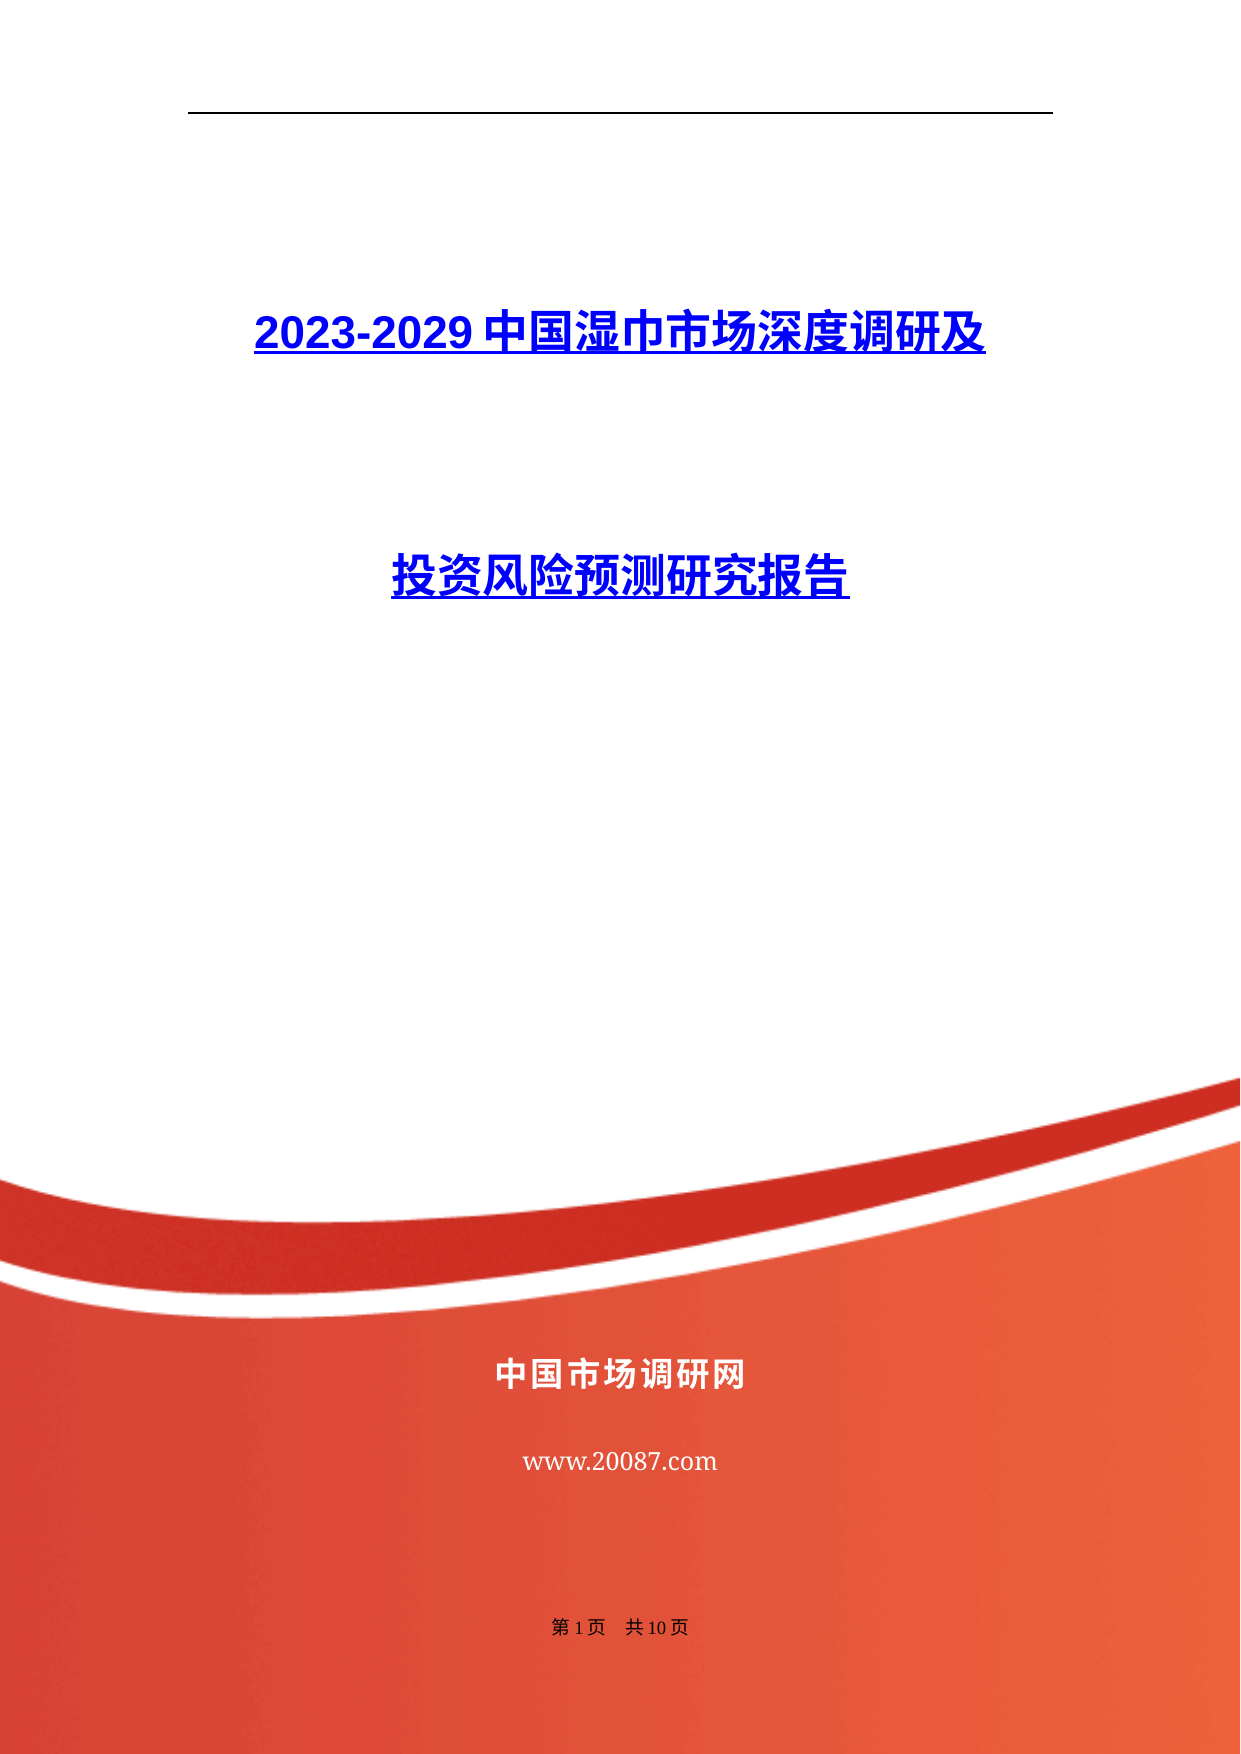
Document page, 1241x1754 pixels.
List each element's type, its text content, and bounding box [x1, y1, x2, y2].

picture [0, 1006, 1241, 1754]
text www.20087.com [187, 1428, 1053, 1493]
table_header 2023-2029中国湿巾市场深度调研及投资风险预测研究报告 [188, 207, 1053, 773]
subtitle 中国市场调研网 [187, 1339, 1053, 1404]
